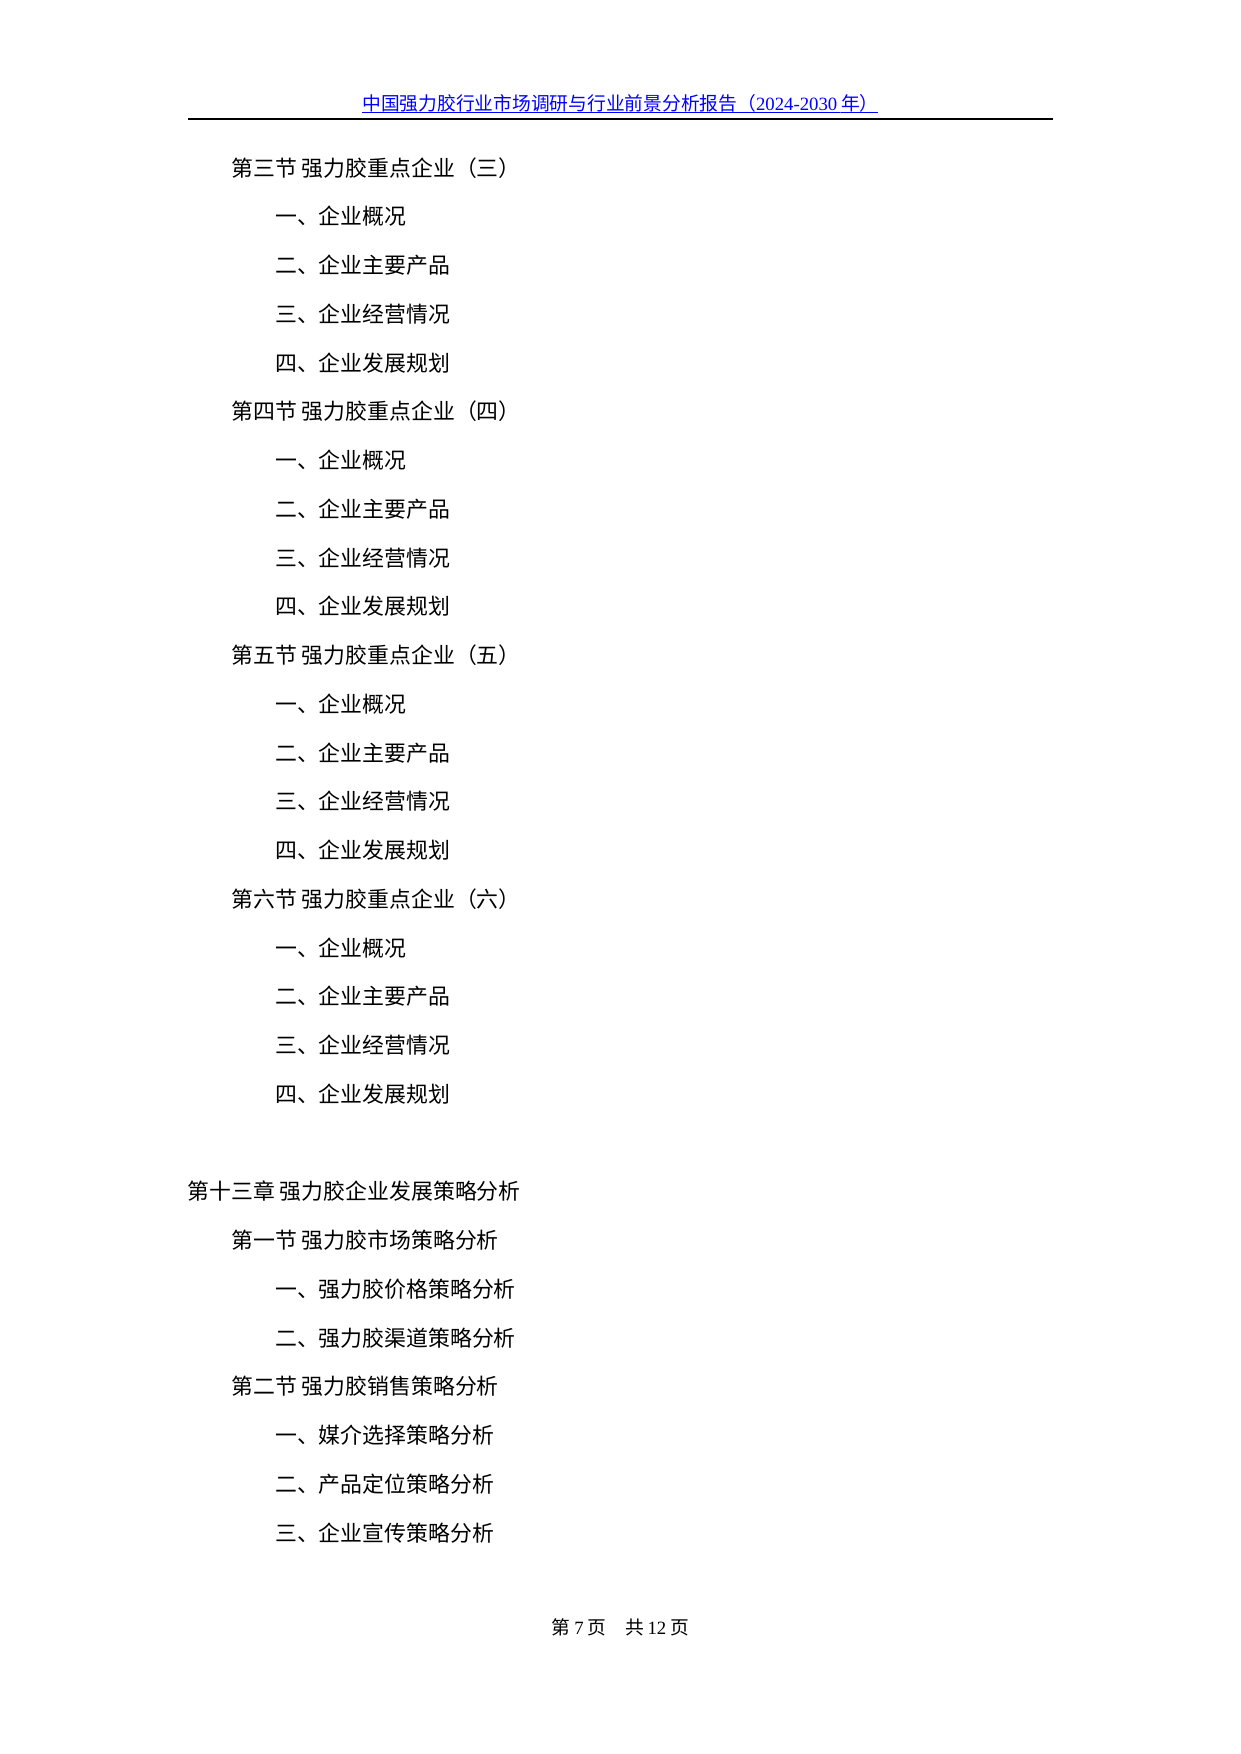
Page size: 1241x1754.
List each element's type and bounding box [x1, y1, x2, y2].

text [187, 150, 1053, 1548]
